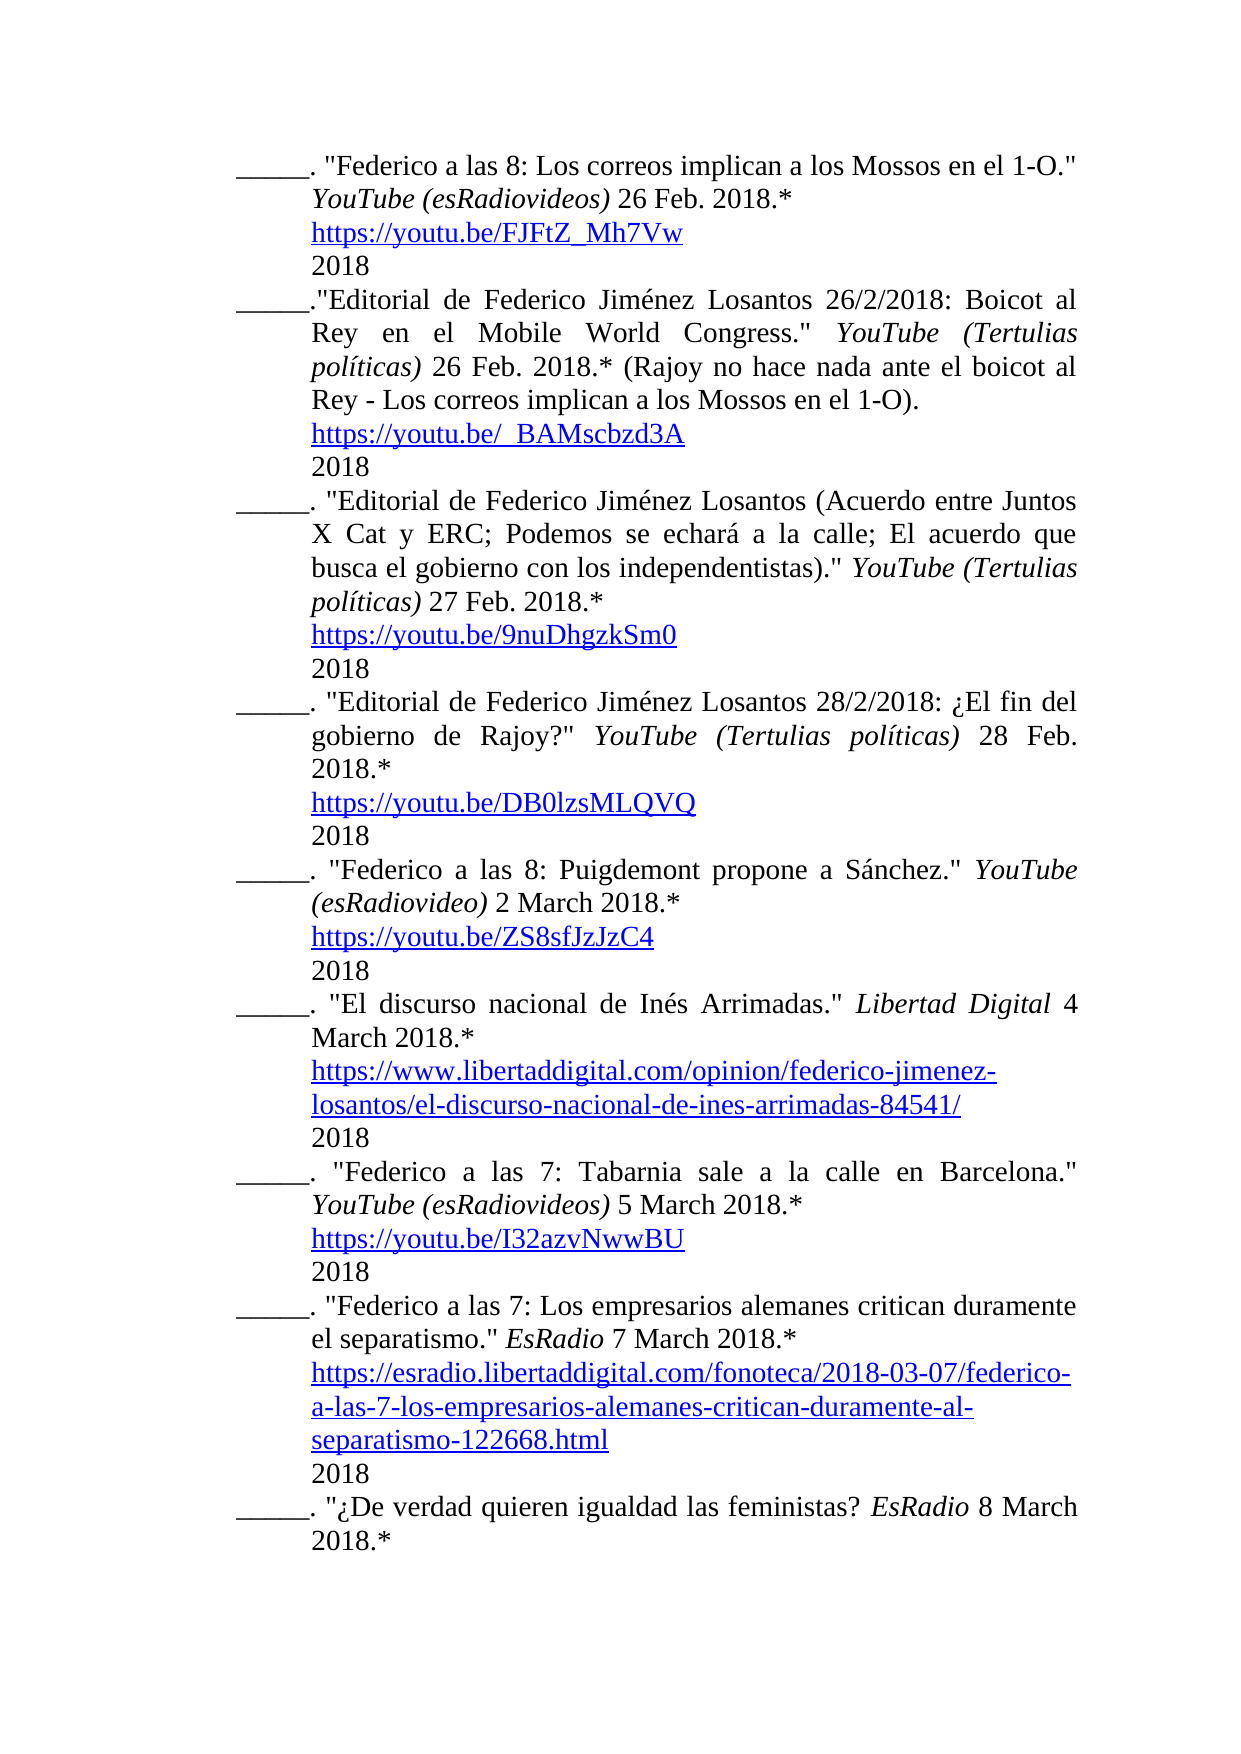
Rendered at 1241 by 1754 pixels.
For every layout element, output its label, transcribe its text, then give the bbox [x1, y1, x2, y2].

text https://esradio.libertaddigital.com/fonoteca/2018-03-07/federico-a-las-7-los-empresarios-alemanes-critican-duramente-al-separatismo-122668.html [236, 1355, 1078, 1456]
text https://youtu.be/FJFtZ_Mh7Vw [236, 215, 1078, 248]
text https://youtu.be/_BAMscbzd3A [236, 416, 1078, 449]
text 2018 [236, 248, 1078, 282]
text _____. "Federico a las 7: Los empresarios alemanes critican duramente el separatismo." EsRadio 7 March 2018.* [236, 1288, 1078, 1355]
text https://youtu.be/DB0lzsMLQVQ [236, 785, 1078, 818]
text _____. "¿De verdad quieren igualdad las feministas? EsRadio 8 March 2018.* [236, 1489, 1078, 1556]
text https://youtu.be/I32azvNwwBU [236, 1221, 1078, 1254]
text _____. "El discurso nacional de Inés Arrimadas." Libertad Digital 4 March 2018.* [236, 986, 1078, 1053]
text 2018 [236, 651, 1078, 684]
text _____. "Federico a las 7: Tabarnia sale a la calle en Barcelona." YouTube (esRadiovideos) 5 March 2018.* [236, 1154, 1078, 1221]
text _____. "Federico a las 8: Los correos implican a los Mossos en el 1-O." YouTube (esRadiovideos) 26 Feb. 2018.* [236, 148, 1078, 215]
text 2018 [236, 953, 1078, 986]
text https://www.libertaddigital.com/opinion/federico-jimenez-losantos/el-discurso-nacional-de-ines-arrimadas-84541/ [236, 1053, 1078, 1120]
text _____. "Federico a las 8: Puigdemont propone a Sánchez." YouTube (esRadiovideo) 2 March 2018.* [236, 852, 1078, 919]
text _____."Editorial de Federico Jiménez Losantos 26/2/2018: Boicot al Rey en el Mobile World Congress." YouTube (Tertulias políticas) 26 Feb. 2018.* (Rajoy no hace nada ante el boicot al Rey - Los correos implican a los Mossos en el 1-O). [236, 282, 1078, 416]
text 2018 [236, 1120, 1078, 1154]
text _____. "Editorial de Federico Jiménez Losantos 28/2/2018: ¿El fin del gobierno de Rajoy?" YouTube (Tertulias políticas) 28 Feb. 2018.* [236, 684, 1078, 785]
text https://youtu.be/9nuDhgzkSm0 [236, 617, 1078, 651]
text 2018 [236, 1254, 1078, 1288]
text 2018 [236, 818, 1078, 852]
text https://youtu.be/ZS8sfJzJzC4 [236, 919, 1078, 953]
text 2018 [236, 1456, 1078, 1489]
text 2018 [236, 449, 1078, 483]
text _____. "Editorial de Federico Jiménez Losantos (Acuerdo entre Juntos X Cat y ERC; Podemos se echará a la calle; El acuerdo que busca el gobierno con los independentistas)." YouTube (Tertulias políticas) 27 Feb. 2018.* [236, 483, 1078, 617]
